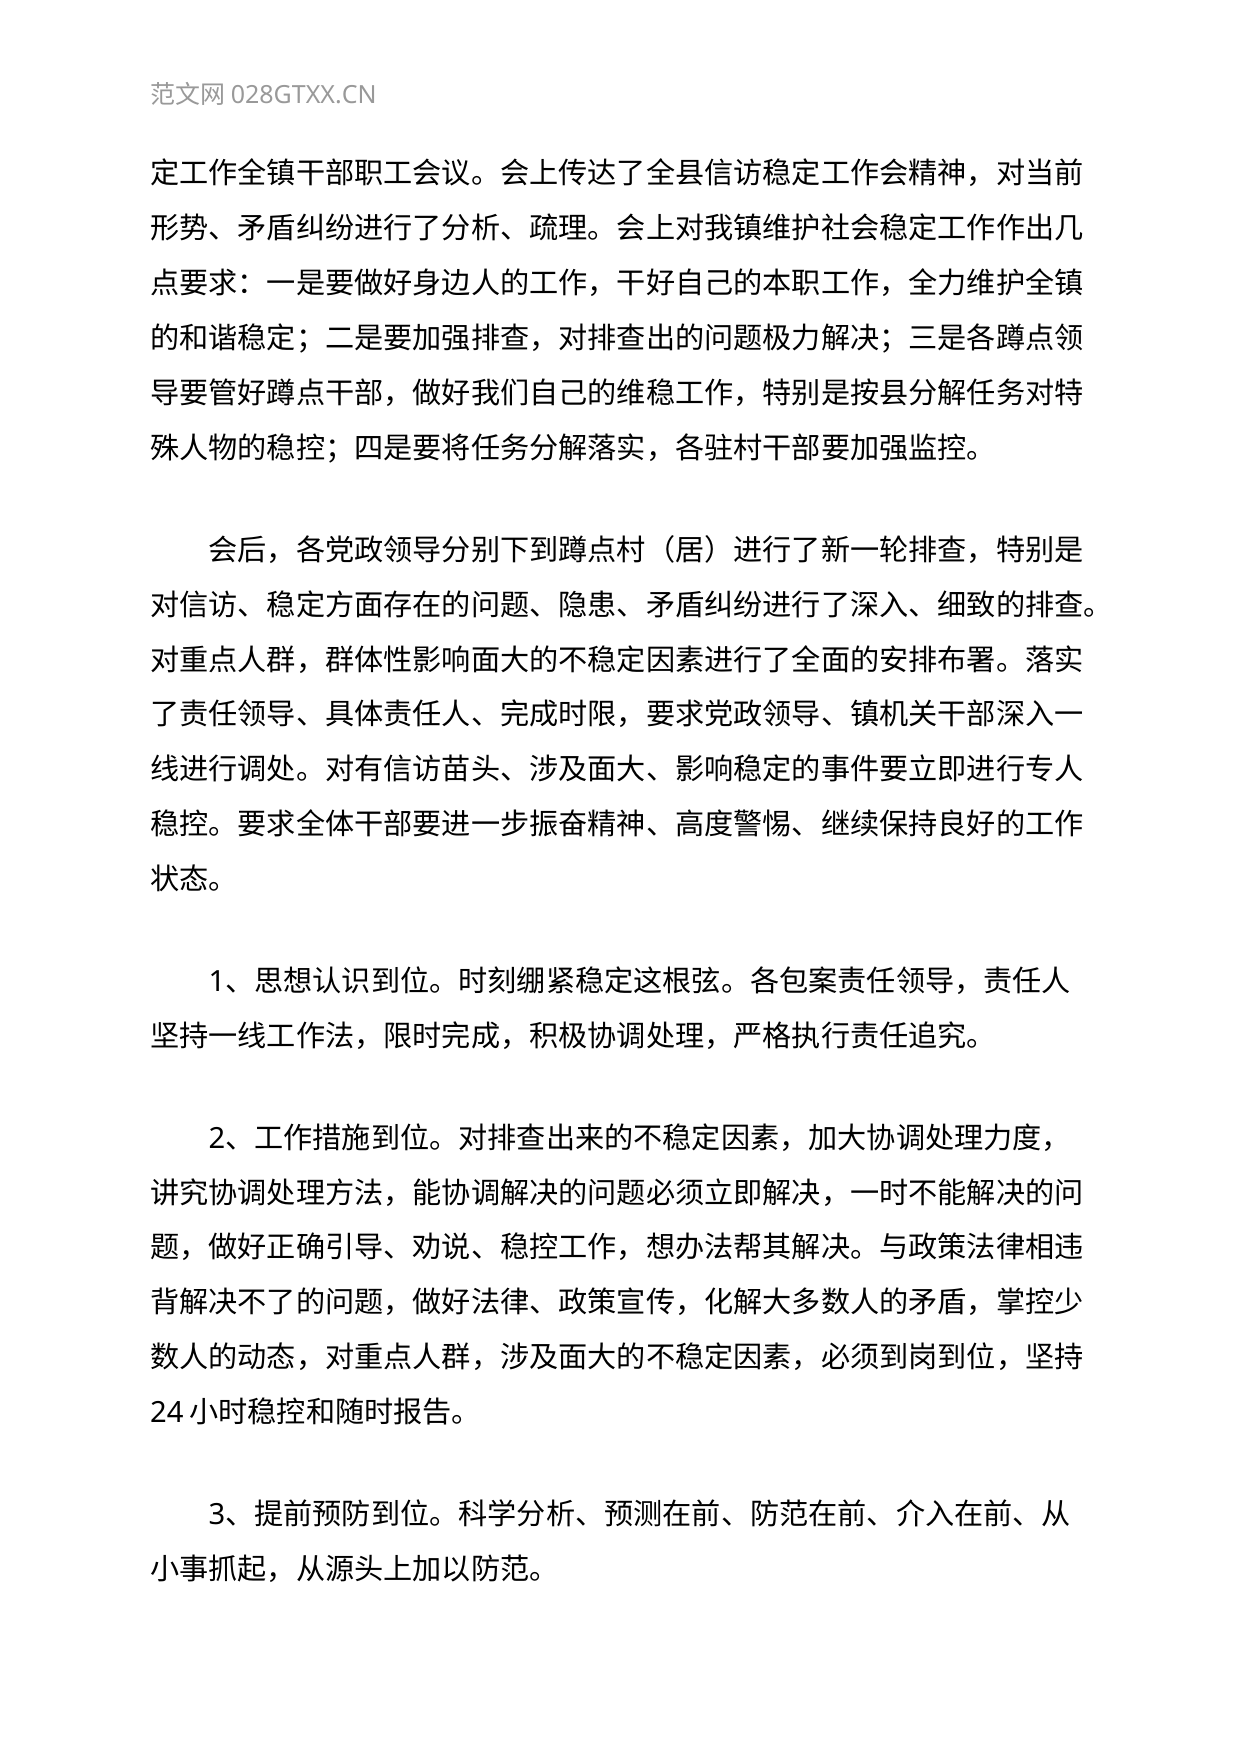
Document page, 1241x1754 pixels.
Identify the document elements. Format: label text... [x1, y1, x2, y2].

text 2、工作措施到位。对排查出来的不稳定因素，加大协调处理力度，讲究协调处理方法，能协调解决的问题必须立即解决，一时不能解决的问题，做好正确引导、劝说、稳控工作，想办法帮其解决。与政策法律相违背解决不了的问题，做好法律、政策宣传，化解大多数人的矛盾，掌控少数人的动态，对重点人群，涉及面大的不稳定因素，必须到岗到位，坚持24小时稳控和随时报告。 [150, 1114, 1090, 1431]
text 3、提前预防到位。科学分析、预测在前、防范在前、介入在前、从小事抓起，从源头上加以防范。 [150, 1491, 1090, 1588]
text 会后，各党政领导分别下到蹲点村（居）进行了新一轮排查，特别是对信访、稳定方面存在的问题、隐患、矛盾纠纷进行了深入、细致的排查。对重点人群，群体性影响面大的不稳定因素进行了全面的安排布署。落实了责任领导、具体责任人、完成时限，要求党政领导、镇机关干部深入一线进行调处。对有信访苗头、涉及面大、影响稳定的事件要立即进行专人稳控。要求全体干部要进一步振奋精神、高度警惕、继续保持良好的工作状态。 [150, 526, 1090, 898]
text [150, 150, 1090, 467]
text 1、思想认识到位。时刻绷紧稳定这根弦。各包案责任领导，责任人坚持一线工作法，限时完成，积极协调处理，严格执行责任追究。 [150, 957, 1090, 1055]
